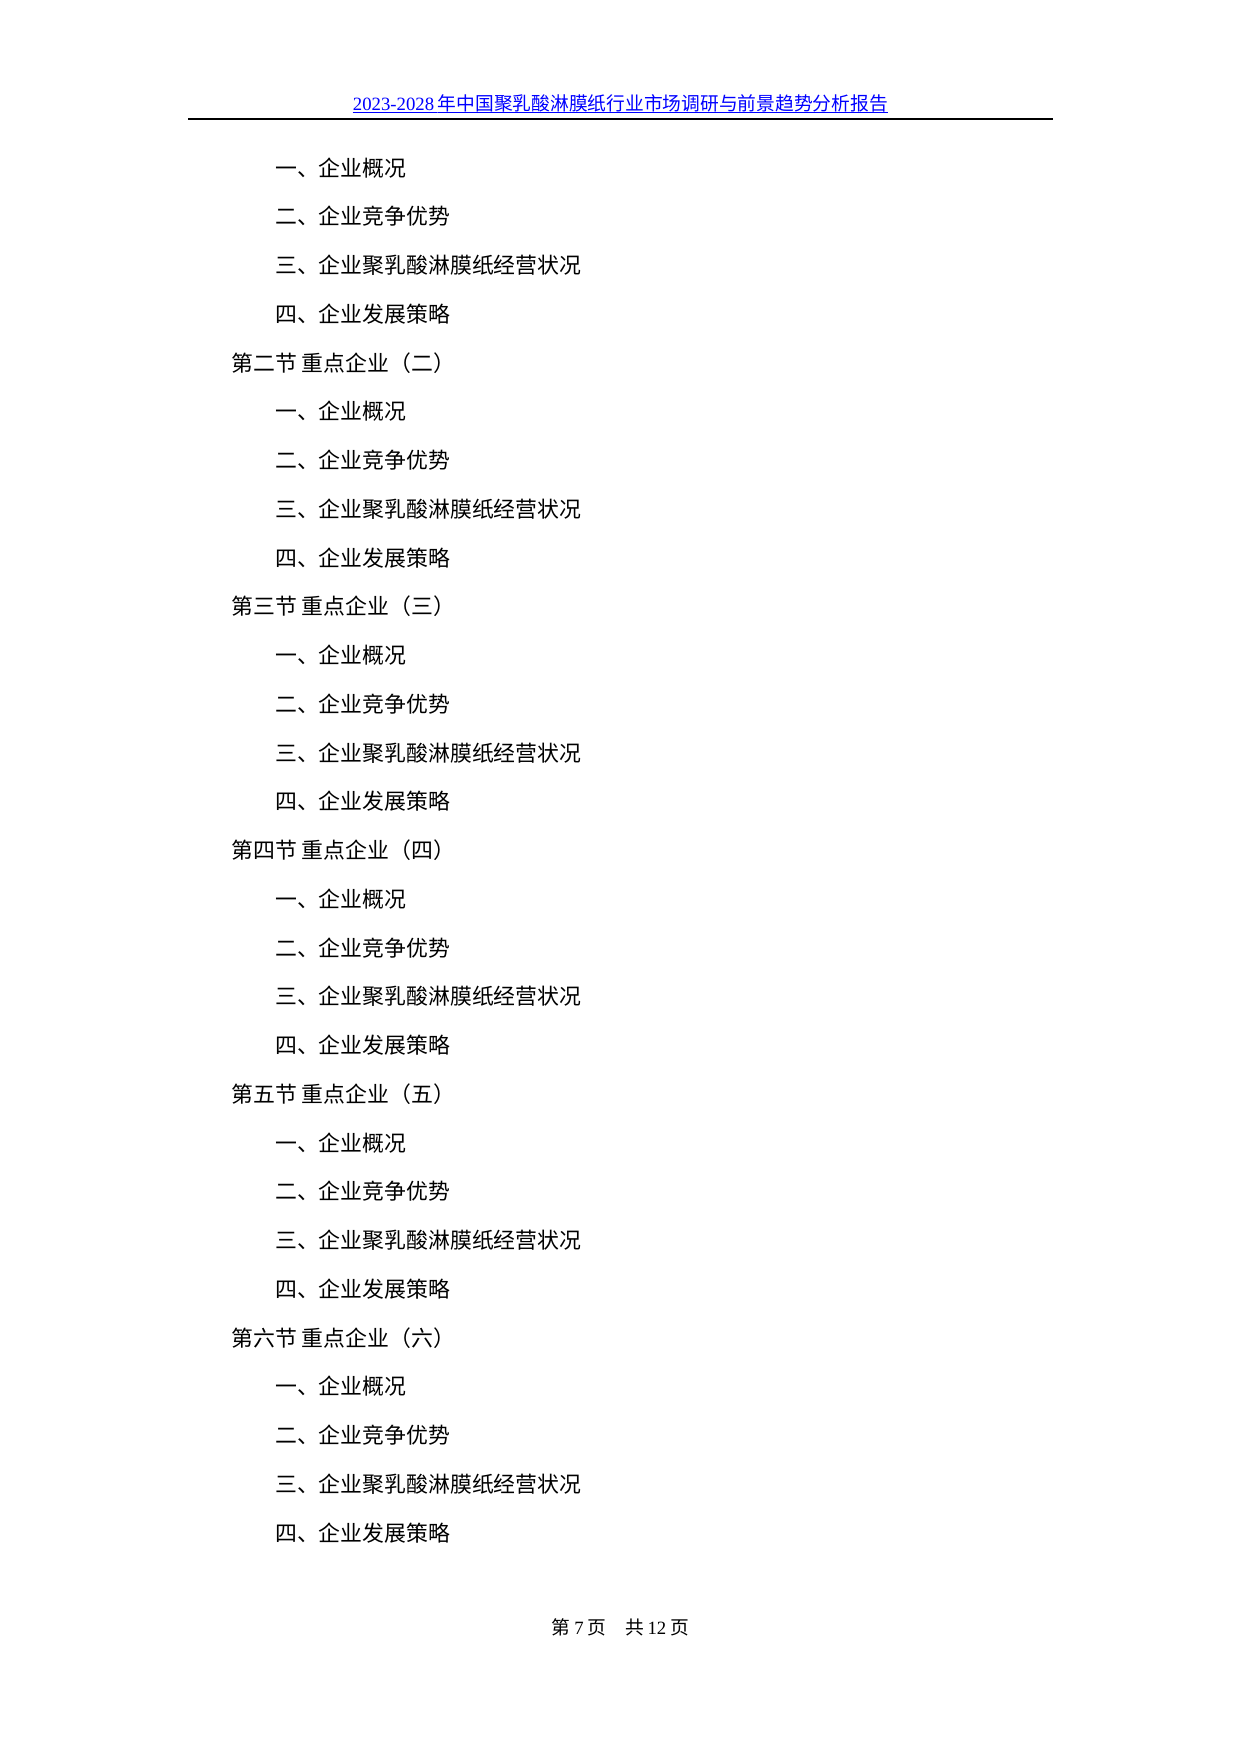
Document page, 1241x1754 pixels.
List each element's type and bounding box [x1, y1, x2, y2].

text [187, 150, 1053, 1548]
